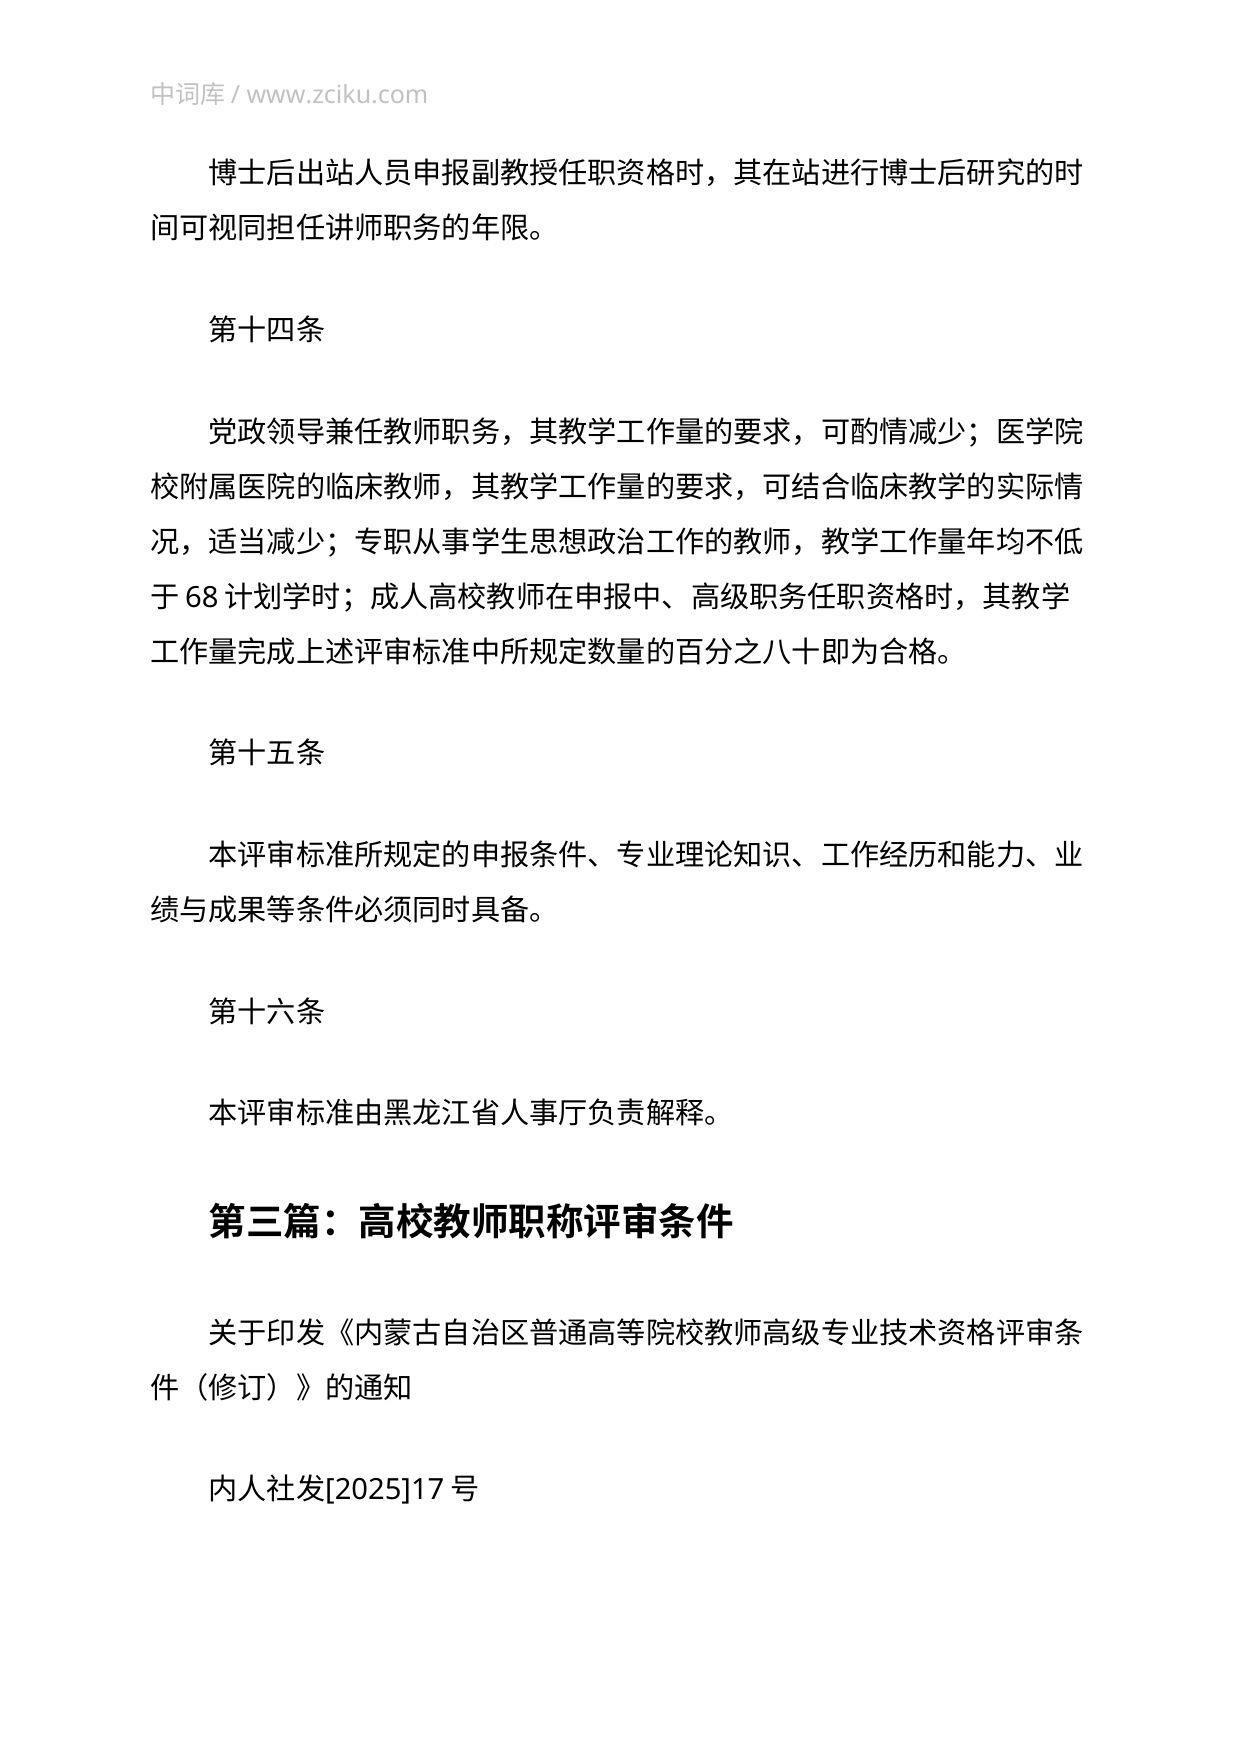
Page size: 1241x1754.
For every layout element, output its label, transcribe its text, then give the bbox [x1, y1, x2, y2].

text 关于印发《内蒙古自治区普通高等院校教师高级专业技术资格评审条件（修订）》的通知 [150, 1309, 1090, 1406]
text 本评审标准所规定的申报条件、专业理论知识、工作经历和能力、业绩与成果等条件必须同时具备。 [150, 832, 1090, 929]
text 第三篇：高校教师职称评审条件 [150, 1192, 1090, 1246]
text 党政领导兼任教师职务，其教学工作量的要求，可酌情减少；医学院校附属医院的临床教师，其教学工作量的要求，可结合临床教学的实际情况，适当减少；专职从事学生思想政治工作的教师，教学工作量年均不低于68计划学时；成人高校教师在申报中、高级职务任职资格时，其教学工作量完成上述评审标准中所规定数量的百分之八十即为合格。 [150, 408, 1090, 670]
text 第十五条 [150, 730, 1090, 772]
text 第十四条 [150, 307, 1090, 349]
text 本评审标准由黑龙江省人事厅负责解释。 [150, 1090, 1090, 1132]
text 内人社发[2025]17号 [150, 1466, 1090, 1508]
text 博士后出站人员申报副教授任职资格时，其在站进行博士后研究的时间可视同担任讲师职务的年限。 [150, 150, 1090, 247]
text 第十六条 [150, 988, 1090, 1031]
